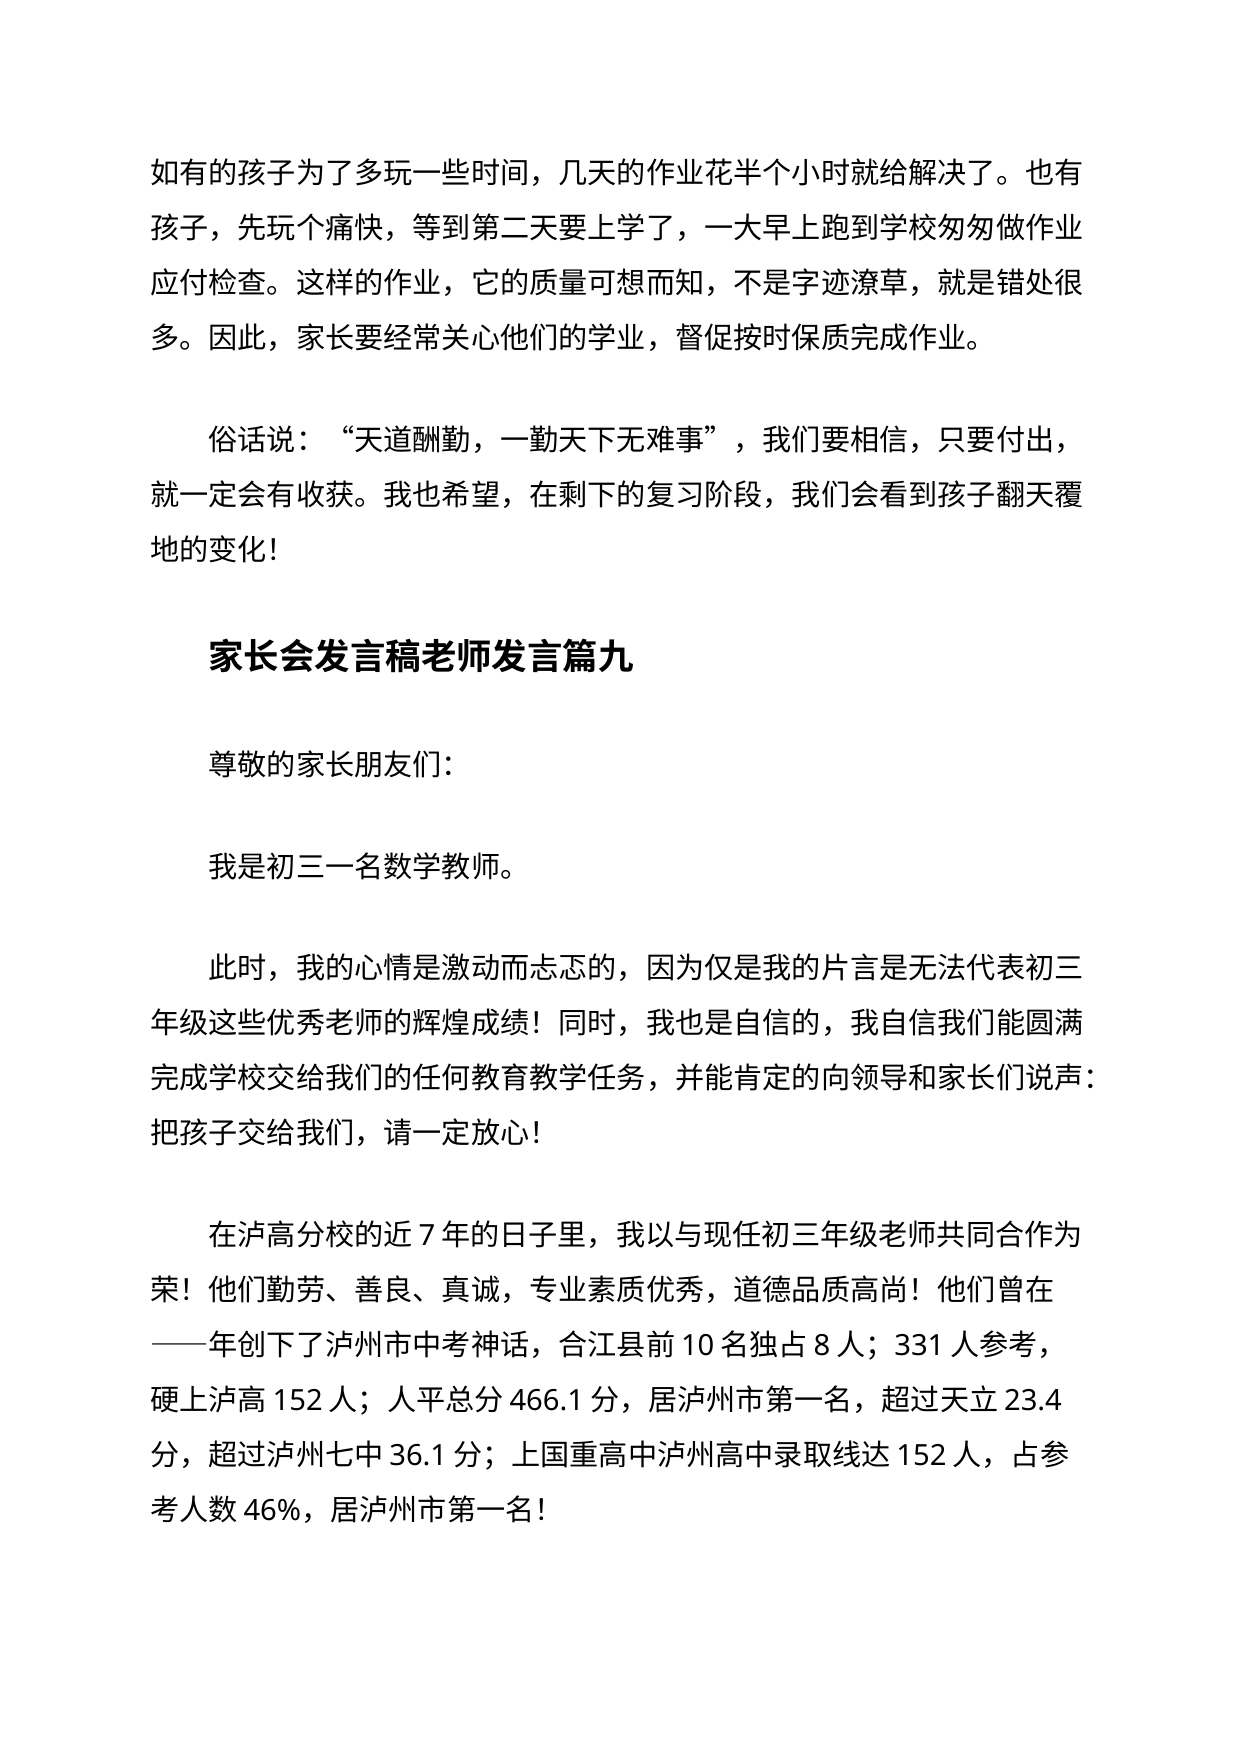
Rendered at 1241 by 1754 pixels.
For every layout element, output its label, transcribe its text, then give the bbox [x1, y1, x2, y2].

text 在泸高分校的近7年的日子里，我以与现任初三年级老师共同合作为荣！他们勤劳、善良、真诚，专业素质优秀，道德品质高尚！他们曾在——年创下了泸州市中考神话，合江县前10名独占8人；331人参考，硬上泸高152人；人平总分466.1分，居泸州市第一名，超过天立23.4分，超过泸州七中36.1分；上国重高中泸州高中录取线达152人，占参考人数46%，居泸州市第一名！ [150, 1211, 1090, 1529]
text 俗话说：“天道酬勤，一勤天下无难事”，我们要相信，只要付出，就一定会有收获。我也希望，在剩下的复习阶段，我们会看到孩子翻天覆地的变化！ [150, 416, 1090, 568]
text 尊敬的家长朋友们： [150, 741, 1090, 784]
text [150, 150, 1090, 357]
text 我是初三一名数学教师。 [150, 843, 1090, 886]
text 此时，我的心情是激动而忐忑的，因为仅是我的片言是无法代表初三年级这些优秀老师的辉煌成绩！同时，我也是自信的，我自信我们能圆满完成学校交给我们的任何教育教学任务，并能肯定的向领导和家长们说声：把孩子交给我们，请一定放心！ [150, 945, 1090, 1152]
text 家长会发言稿老师发言篇九 [150, 628, 1090, 679]
